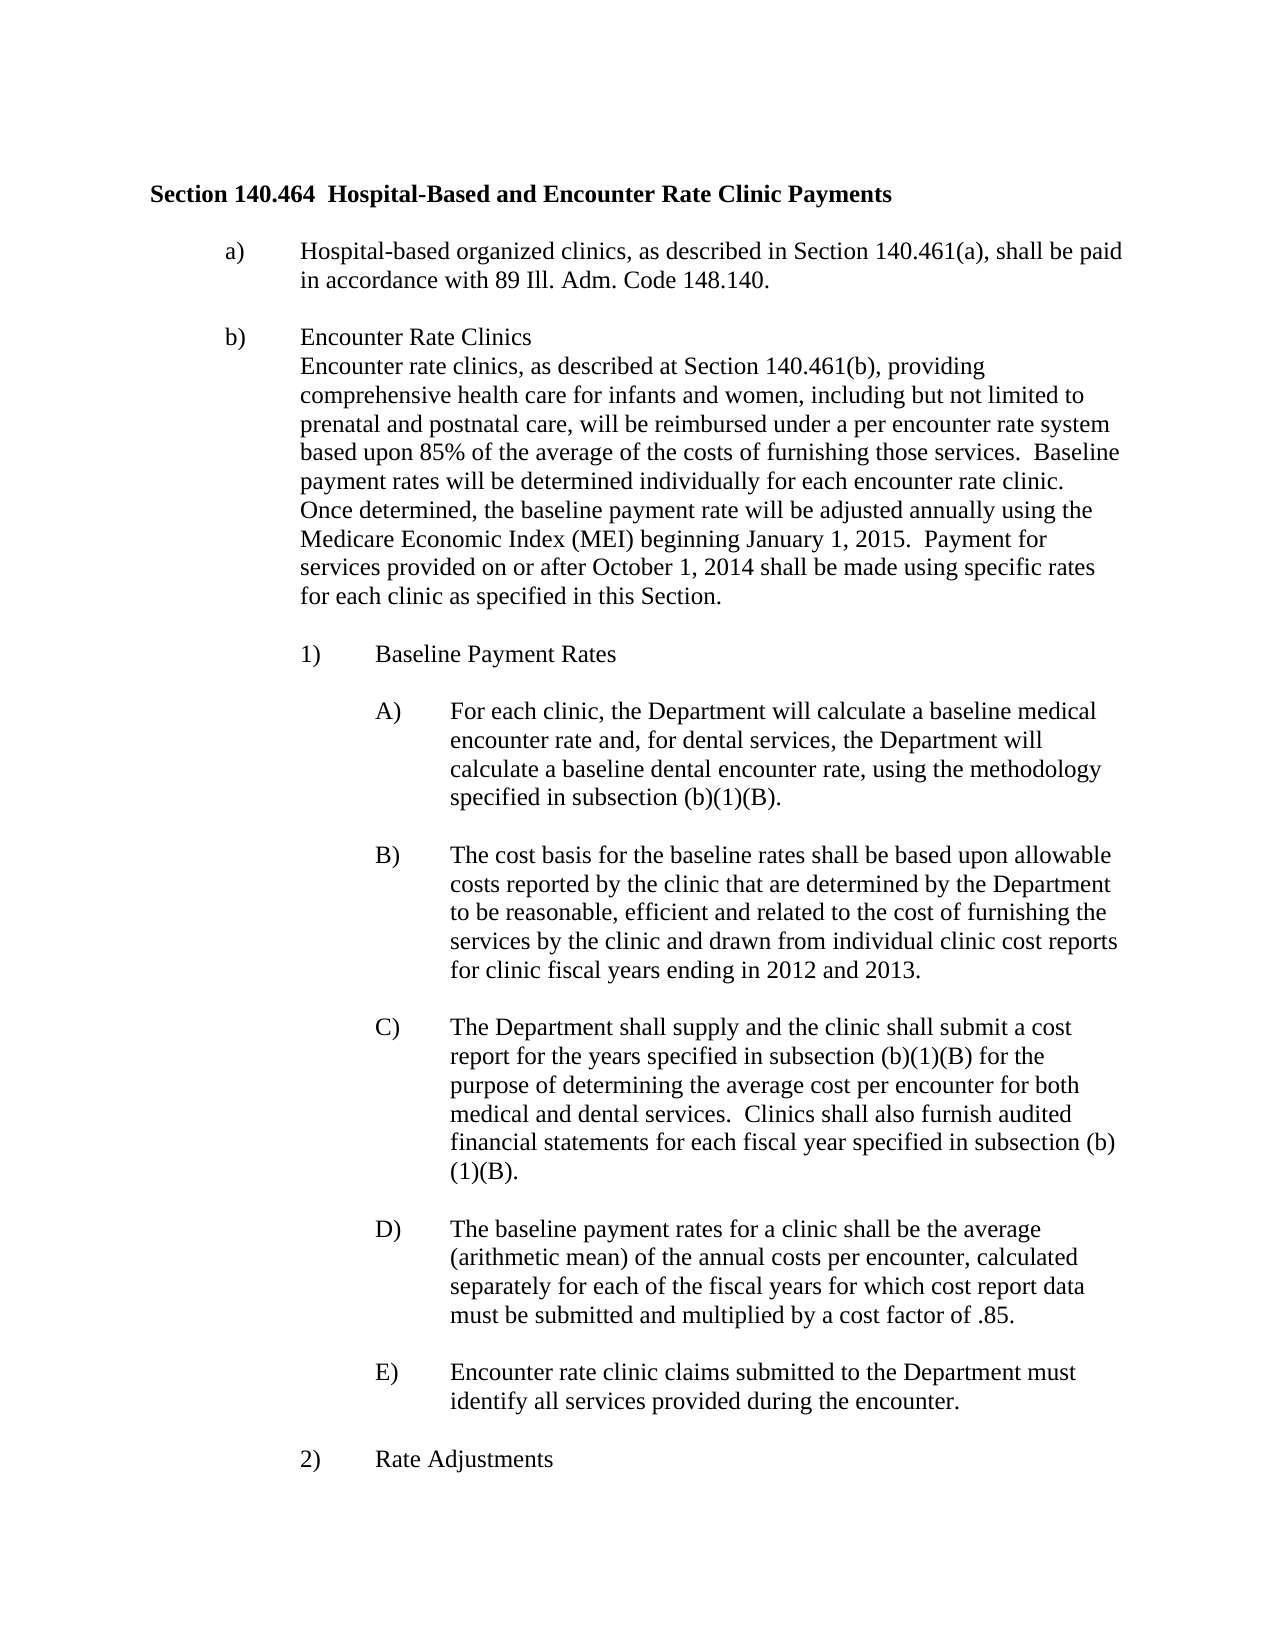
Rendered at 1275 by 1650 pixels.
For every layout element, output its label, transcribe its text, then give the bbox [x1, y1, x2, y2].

text 2) Rate Adjustments [225, 1444, 1125, 1472]
text a) Hospital-based organized clinics, as described in Section 140.461(a), shall be paid in accordance with 89 Ill. Adm. Code 148.140. [225, 236, 1125, 294]
text C) The Department shall supply and the clinic shall submit a cost report for the years specified in subsection (b)(1)(B) for the purpose of determining the average cost per encounter for both medical and dental services. Clinics shall also furnish audited financial statements for each fiscal year specified in subsection (b)(1)(B). [375, 1012, 1125, 1185]
text Encounter rate clinics, as described at Section 140.461(b), providing comprehensive health care for infants and women, including but not limited to prenatal and postnatal care, will be reimbursed under a per encounter rate system based upon 85% of the average of the costs of furnishing those services. Baseline payment rates will be determined individually for each encounter rate clinic. Once determined, the baseline payment rate will be adjusted annually using the Medicare Economic Index (MEI) beginning January 1, 2015. Payment for services provided on or after October 1, 2014 shall be made using specific rates for each clinic as specified in this Section. [300, 351, 1125, 610]
text 1) Baseline Payment Rates [225, 639, 1125, 667]
text D) The baseline payment rates for a clinic shall be the average (arithmetic mean) of the annual costs per encounter, calculated separately for each of the fiscal years for which cost report data must be submitted and multiplied by a cost factor of .85. [375, 1214, 1125, 1329]
text A) For each clinic, the Department will calculate a baseline medical encounter rate and, for dental services, the Department will calculate a baseline dental encounter rate, using the methodology specified in subsection (b)(1)(B). [375, 696, 1125, 811]
text b) Encounter Rate Clinics [150, 322, 1125, 351]
text E) Encounter rate clinic claims submitted to the Department must identify all services provided during the encounter. [375, 1357, 1125, 1415]
text Section 140.464 Hospital-Based and Encounter Rate Clinic Payments [150, 179, 1125, 207]
text B) The cost basis for the baseline rates shall be based upon allowable costs reported by the clinic that are determined by the Department to be reasonable, efficient and related to the cost of furnishing the services by the clinic and drawn from individual clinic cost reports for clinic fiscal years ending in 2012 and 2013. [375, 840, 1125, 984]
